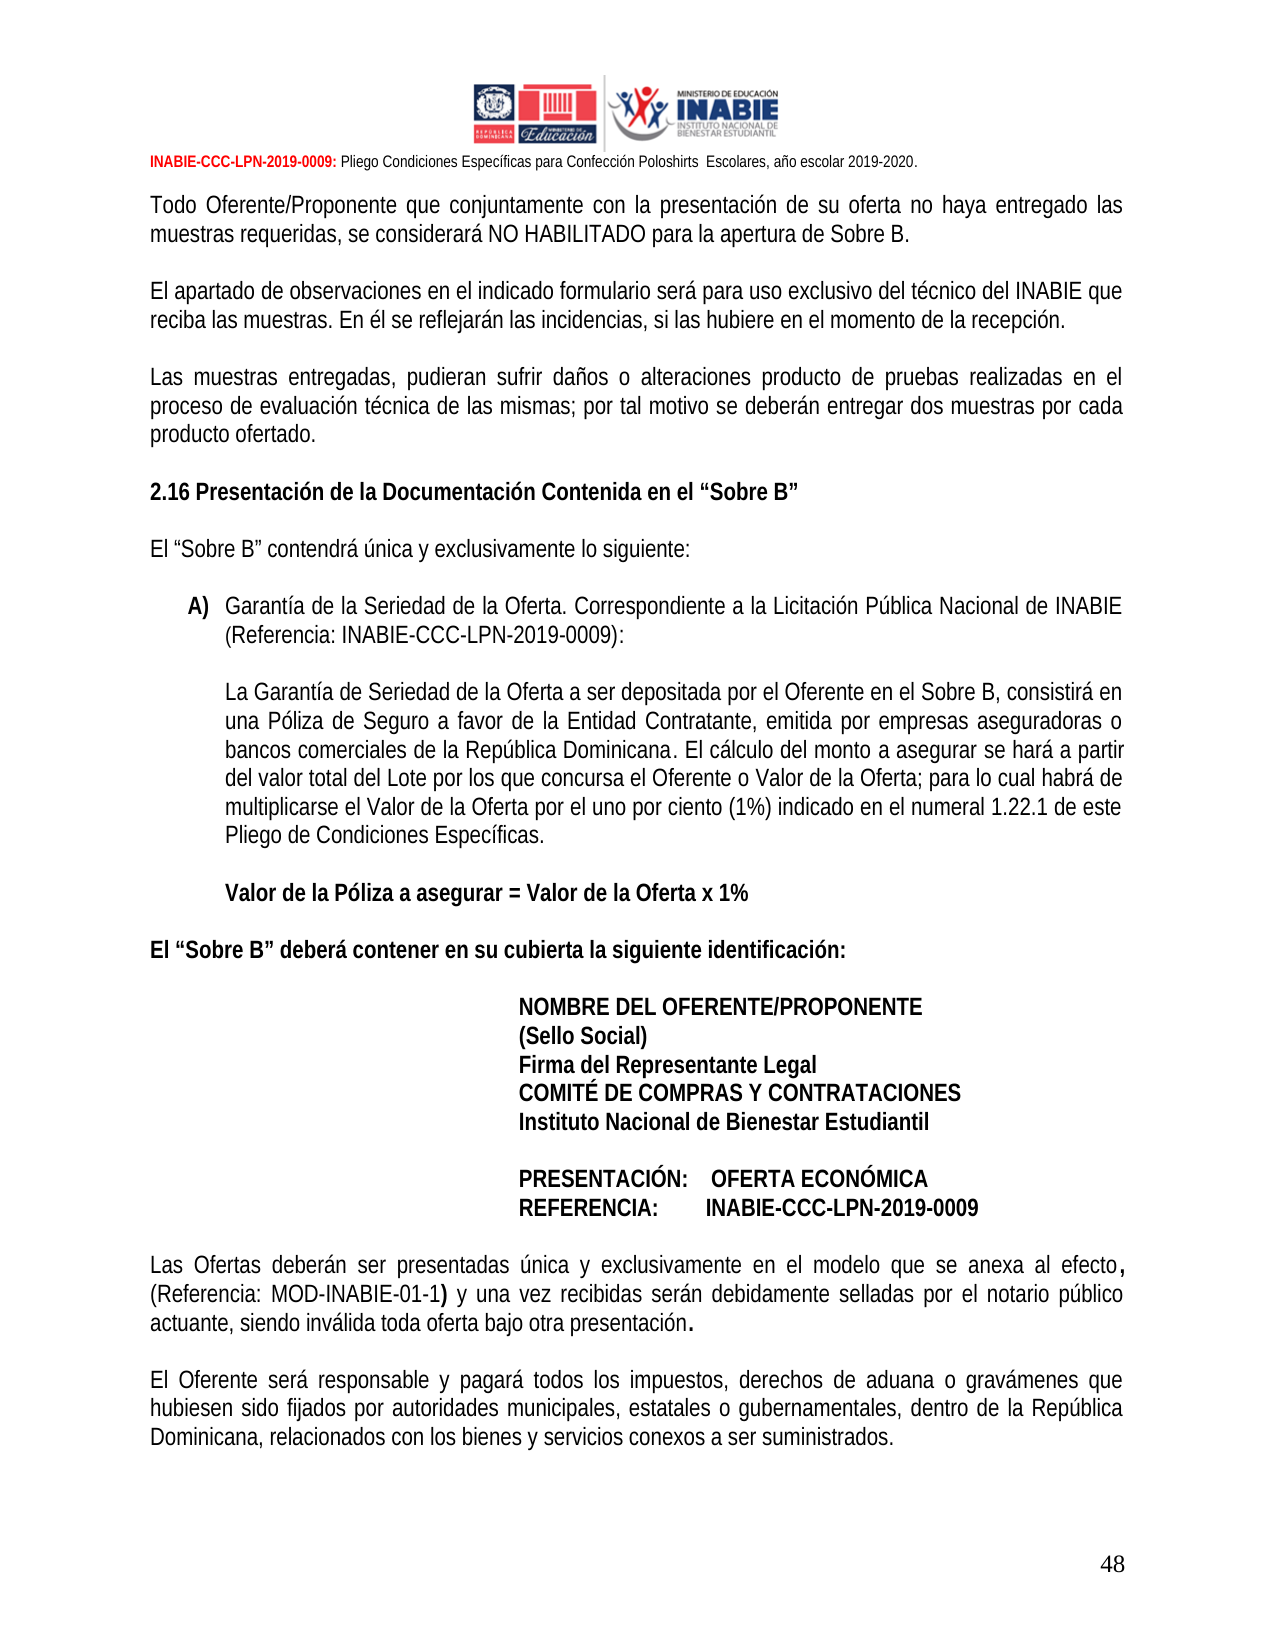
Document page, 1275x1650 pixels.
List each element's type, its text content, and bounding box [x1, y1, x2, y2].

text PRESENTACIÓN: OFERTA ECONÓMICA [445, 1164, 1125, 1193]
text Las muestras entregadas, pudieran sufrir daños o alteraciones producto de pruebas realizadas en el proceso de evaluación técnica de las mismas; por tal motivo se deberán entregar dos muestras por cada producto ofertado. [150, 362, 1125, 448]
text El apartado de observaciones en el indicado formulario será para uso exclusivo del técnico del INABIE que reciba las muestras. En él se reflejarán las incidencias, si las hubiere en el momento de la recepción. [150, 276, 1125, 333]
text Las Ofertas deberán ser presentadas única y exclusivamente en el modelo que se anexa al efecto, (Referencia: MOD-INABIE-01-1) y una vez recibidas serán debidamente selladas por el notario público actuante, siendo inválida toda oferta bajo otra presentación. [150, 1250, 1125, 1336]
text El “Sobre B” deberá contener en su cubierta la siguiente identificación: [150, 935, 1125, 964]
text Firma del Representante Legal [445, 1050, 1125, 1078]
text El “Sobre B” contendrá única y exclusivamente lo siguiente: [150, 534, 1125, 563]
text (Sello Social) [445, 1021, 1125, 1050]
text La Garantía de Seriedad de la Oferta a ser depositada por el Oferente en el Sobre B, consistirá en una Póliza de Seguro a favor de la Entidad Contratante, emitida por empresas aseguradoras o bancos comerciales de la República Dominicana. El cálculo del monto a asegurar se hará a partir del valor total del Lote por los que concursa el Oferente o Valor de la Oferta; para lo cual habrá de multiplicarse el Valor de la Oferta por el uno por ciento (1%) indicado en el numeral 1.22.1 de este Pliego de Condiciones Específicas. [225, 677, 1125, 849]
text Valor de la Póliza a asegurar = Valor de la Oferta x 1% [225, 878, 1125, 906]
list Garantía de la Seriedad de la Oferta. Correspondiente a la Licitación Pública Nacional de INABIE (Referencia: INABIE-CCC-LPN-2019-0009): [187, 591, 1125, 649]
picture [463, 75, 781, 152]
subtitle 2.16 Presentación de la Documentación Contenida en el “Sobre B” [150, 477, 1125, 505]
text NOMBRE DEL OFERENTE/PROPONENTE [445, 992, 1125, 1021]
text Instituto Nacional de Bienestar Estudiantil [150, 1107, 1125, 1136]
text REFERENCIA: INABIE-CCC-LPN-2019-0009 [445, 1193, 1125, 1222]
text El Oferente será responsable y pagará todos los impuestos, derechos de aduana o gravámenes que hubiesen sido fijados por autoridades municipales, estatales o gubernamentales, dentro de la República Dominicana, relacionados con los bienes y servicios conexos a ser suministrados. [150, 1365, 1125, 1451]
text Todo Oferente/Proponente que conjuntamente con la presentación de su oferta no haya entregado las muestras requeridas, se considerará NO HABILITADO para la apertura de Sobre B. [150, 190, 1125, 248]
text COMITÉ DE COMPRAS Y CONTRATACIONES [445, 1078, 1125, 1107]
